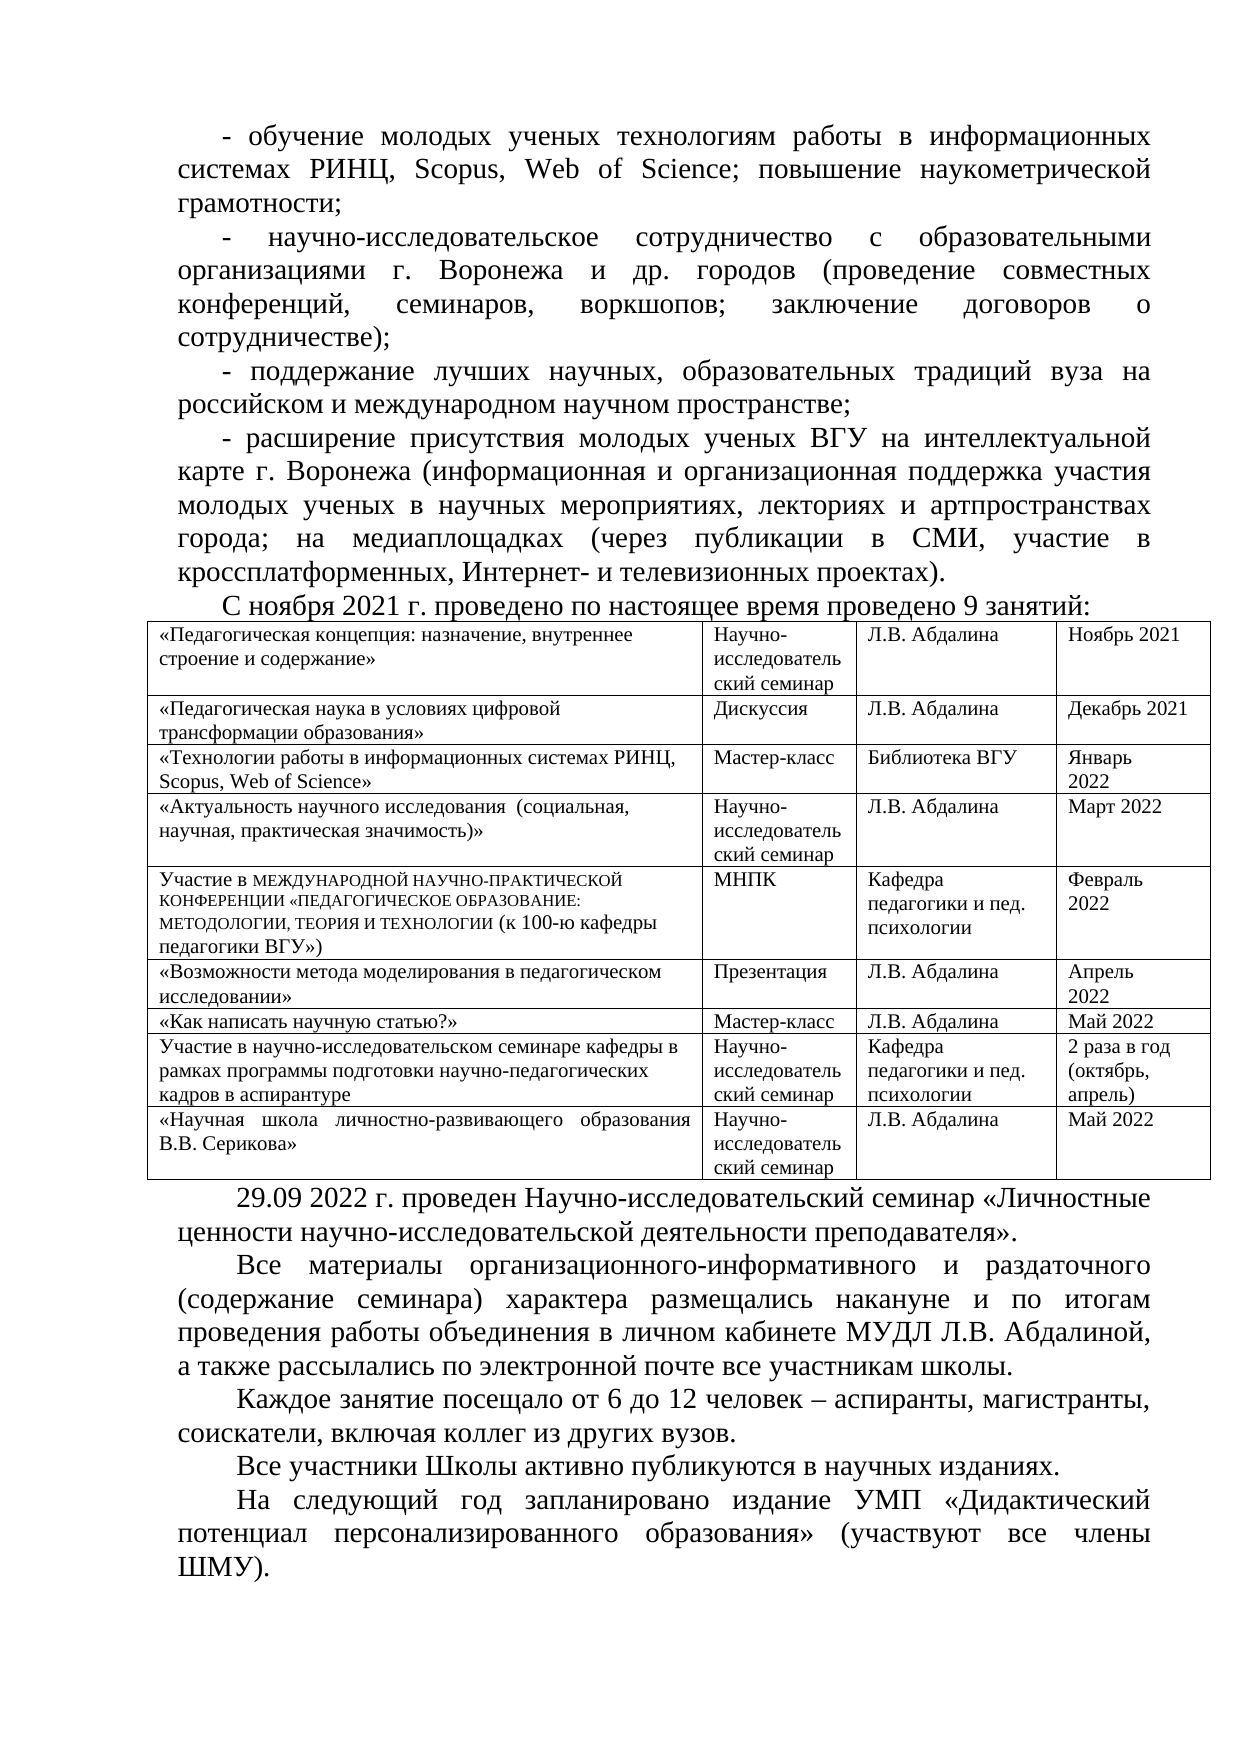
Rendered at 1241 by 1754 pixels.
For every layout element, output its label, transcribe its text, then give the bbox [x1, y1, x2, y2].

text С ноября 2021 г. проведено по настоящее время проведено 9 занятий: [177, 588, 1152, 621]
table_cell Участие в научно-исследовательском семинаре кафедры в рамках программы подготовки научно-педагогических кадров в аспирантуре [148, 1034, 702, 1106]
table_cell «Технологии работы в информационных системах РИНЦ, Scopus, Web of Science» [148, 745, 702, 793]
table_cell Май 2022 [1057, 1009, 1210, 1033]
table_cell Л.В. Абдалина [857, 1107, 1056, 1179]
text - обучение молодых ученых технологиям работы в информационных системах РИНЦ, Scopus, Web of Science; повышение наукометрической грамотности; [177, 118, 1152, 219]
table_header «Педагогическая концепция: назначение, внутреннее строение и содержание» [148, 622, 702, 694]
table_header Л.В. Абдалина [857, 622, 1056, 694]
table_cell 2 раза в год (октябрь, апрель) [1057, 1034, 1210, 1106]
table_cell Научно-исследовательский семинар [703, 794, 856, 866]
table_cell «Научная школа личностно-развивающего образования В.В. Серикова» [148, 1107, 702, 1179]
table_cell «Актуальность научного исследования (социальная, научная, практическая значимость)» [148, 794, 702, 866]
table_cell Март 2022 [1057, 794, 1210, 866]
text Все материалы организационного-информативного и раздаточного (содержание семинара) характера размещались накануне и по итогам проведения работы объединения в личном кабинете МУДЛ Л.В. Абдалиной, а также рассылались по электронной почте все участникам школы. [177, 1247, 1152, 1381]
text - поддержание лучших научных, образовательных традиций вуза на российском и международном научном пространстве; [177, 353, 1152, 420]
table_cell Библиотека ВГУ [857, 745, 1056, 793]
table_cell «Как написать научную статью?» [148, 1009, 702, 1033]
table_cell Кафедра педагогики и пед. психологии [857, 1034, 1056, 1106]
table_cell Л.В. Абдалина [857, 960, 1056, 1008]
table_cell Научно-исследовательский семинар [703, 1034, 856, 1106]
table_header Ноябрь 2021 [1057, 622, 1210, 694]
table_cell Презентация [703, 960, 856, 1008]
table_cell МНПК [703, 867, 856, 958]
text Каждое занятие посещало от 6 до 12 человек – аспиранты, магистранты, соискатели, включая коллег из других вузов. [177, 1381, 1152, 1448]
table_cell Л.В. Абдалина [857, 696, 1056, 744]
table_cell Февраль 2022 [1057, 867, 1210, 958]
text На следующий год запланировано издание УМП «Дидактический потенциал персонализированного образования» (участвуют все члены ШМУ). [177, 1482, 1152, 1583]
table_cell Декабрь 2021 [1057, 696, 1210, 744]
text 29.09 2022 г. проведен Научно-исследовательский семинар «Личностные ценности научно-исследовательской деятельности преподавателя». [177, 1180, 1152, 1247]
table_cell Апрель 2022 [1057, 960, 1210, 1008]
text - расширение присутствия молодых ученых ВГУ на интеллектуальной карте г. Воронежа (информационная и организационная поддержка участия молодых ученых в научных мероприятиях, лекториях и артпространствах города; на медиаплощадках (через публикации в СМИ, участие в кроссплатформенных, Интернет- и телевизионных проектах). [177, 420, 1152, 588]
table_cell Участие в МЕЖДУНАРОДНОЙ НАУЧНО-ПРАКТИЧЕСКОЙ КОНФЕРЕНЦИИ «ПЕДАГОГИЧЕСКОЕ ОБРАЗОВАНИЕ: МЕТОДОЛОГИИ, ТЕОРИЯ И ТЕХНОЛОГИИ (к 100-ю кафедры педагогики ВГУ») [148, 867, 702, 958]
table_cell Научно-исследовательский семинар [703, 1107, 856, 1179]
table_cell Мастер-класс [703, 1009, 856, 1033]
table_cell Л.В. Абдалина [857, 794, 1056, 866]
table_header Научно-исследовательский семинар [703, 622, 856, 694]
table_cell «Педагогическая наука в условиях цифровой трансформации образования» [148, 696, 702, 744]
table_cell Мастер-класс [703, 745, 856, 793]
table_cell Январь 2022 [1057, 745, 1210, 793]
table_cell Л.В. Абдалина [857, 1009, 1056, 1033]
text - научно-исследовательское сотрудничество с образовательными организациями г. Воронежа и др. городов (проведение совместных конференций, семинаров, воркшопов; заключение договоров о сотрудничестве); [177, 219, 1152, 353]
text Все участники Школы активно публикуются в научных изданиях. [177, 1448, 1152, 1482]
table_cell Май 2022 [1057, 1107, 1210, 1179]
table_cell Дискуссия [703, 696, 856, 744]
table_cell Кафедра педагогики и пед. психологии [857, 867, 1056, 958]
table_cell «Возможности метода моделирования в педагогическом исследовании» [148, 960, 702, 1008]
